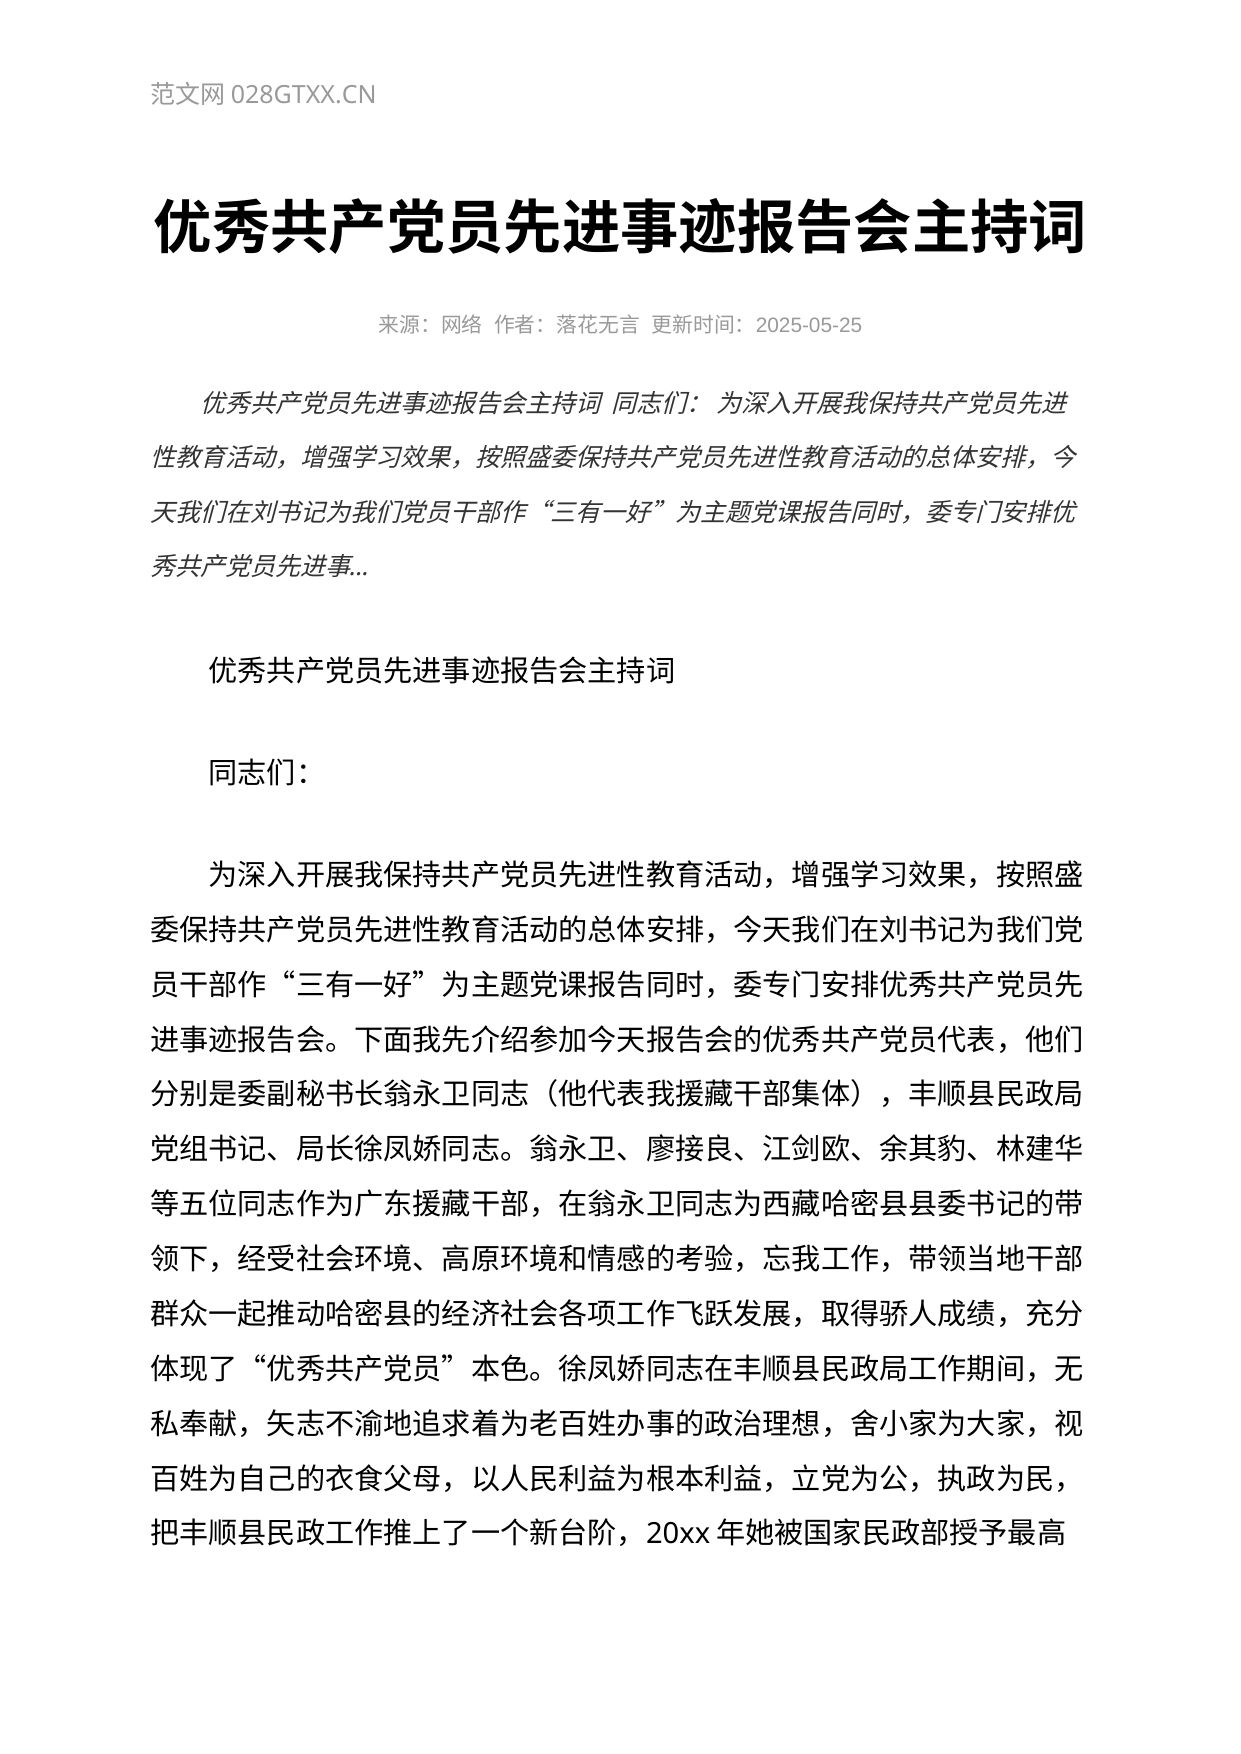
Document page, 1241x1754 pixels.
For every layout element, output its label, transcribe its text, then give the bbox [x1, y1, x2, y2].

text 同志们： [150, 749, 1090, 792]
text 来源：网络 作者：落花无言 更新时间：2025-05-25 [150, 313, 1090, 337]
text 优秀共产党员先进事迹报告会主持词 同志们： 为深入开展我保持共产党员先进性教育活动，增强学习效果，按照盛委保持共产党员先进性教育活动的总体安排，今天我们在刘书记为我们党员干部作“三有一好”为主题党课报告同时，委专门安排优秀共产党员先进事... [150, 383, 1090, 583]
text 优秀共产党员先进事迹报告会主持词 [150, 648, 1090, 690]
subtitle 优秀共产党员先进事迹报告会主持词 [150, 181, 1090, 266]
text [150, 851, 1090, 1552]
